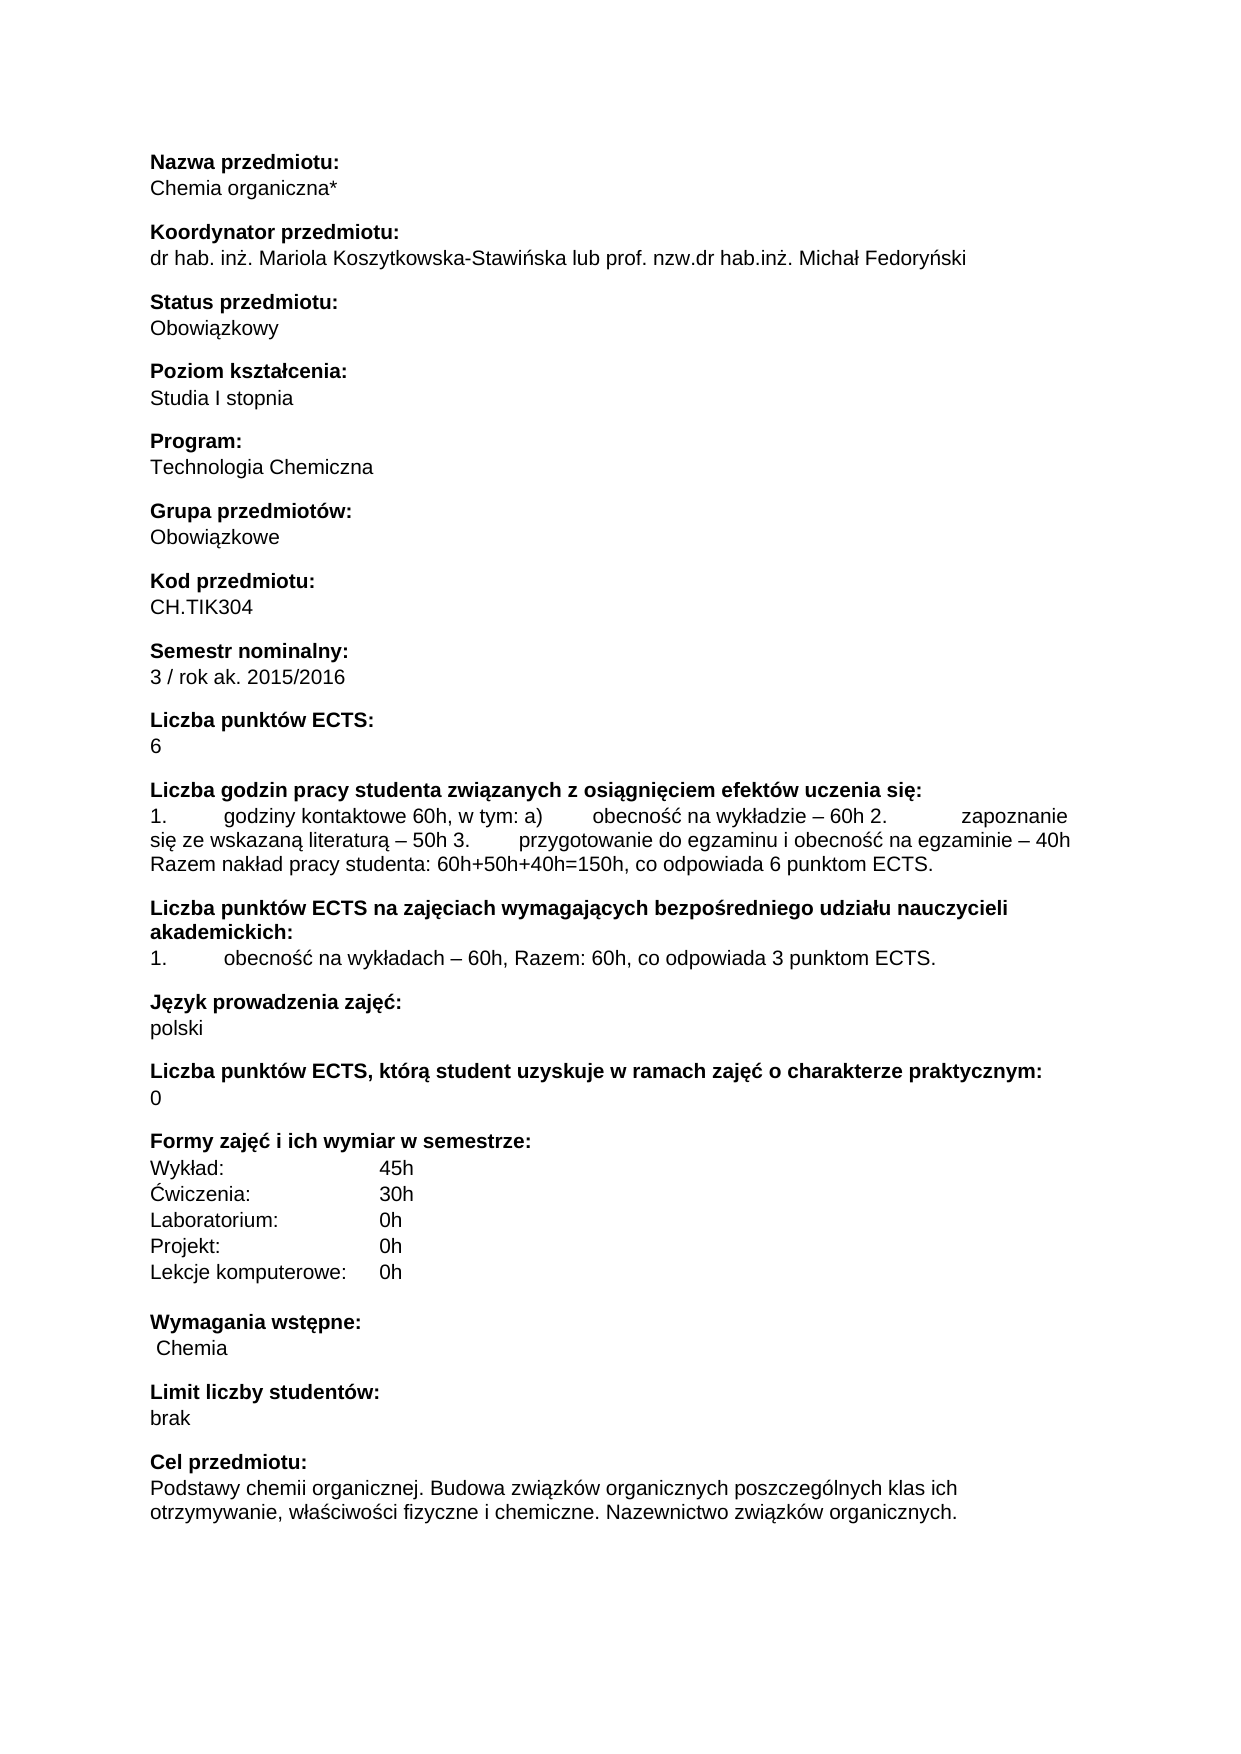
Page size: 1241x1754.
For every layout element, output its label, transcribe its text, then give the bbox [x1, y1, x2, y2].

text CH.TIK304 [150, 595, 1090, 619]
table_cell 0h [369, 1258, 597, 1284]
text dr hab. inż. Mariola Koszytkowska-Stawińska lub prof. nzw.dr hab.inż. Michał Fedoryński [150, 246, 1090, 270]
text Chemia organiczna* [150, 176, 1090, 200]
table_header 45h [369, 1156, 597, 1180]
text Liczba godzin pracy studenta związanych z osiągnięciem efektów uczenia się: [150, 778, 1090, 802]
text Nazwa przedmiotu: [150, 150, 1090, 174]
text Koordynator przedmiotu: [150, 220, 1090, 244]
text Podstawy chemii organicznej. Budowa związków organicznych poszczególnych klas ich otrzymywanie, właściwości fizyczne i chemiczne. Nazewnictwo związków organicznych. [150, 1476, 1090, 1523]
text Grupa przedmiotów: [150, 499, 1090, 523]
text Obowiązkowe [150, 525, 1090, 549]
table_cell Ćwiczenia: [140, 1182, 367, 1206]
text 3 / rok ak. 2015/2016 [150, 664, 1090, 688]
text Status przedmiotu: [150, 289, 1090, 313]
text Studia I stopnia [150, 385, 1090, 409]
text brak [150, 1406, 1090, 1430]
text 0 [150, 1085, 1090, 1109]
text Obowiązkowy [150, 316, 1090, 339]
table_cell 30h [369, 1180, 597, 1206]
text Semestr nominalny: [150, 638, 1090, 662]
text 6 [150, 734, 1090, 758]
table_cell 0h [369, 1206, 597, 1232]
text 1. godziny kontaktowe 60h, w tym: a) obecność na wykładzie – 60h 2. zapoznanie się ze wskazaną literaturą – 50h 3. przygotowanie do egzaminu i obecność na egzaminie – 40h Razem nakład pracy studenta: 60h+50h+40h=150h, co odpowiada 6 punktom ECTS. [150, 804, 1090, 876]
table_cell Lekcje komputerowe: [140, 1260, 367, 1284]
table_cell Projekt: [140, 1234, 367, 1258]
text Cel przedmiotu: [150, 1449, 1090, 1473]
text Poziom kształcenia: [150, 359, 1090, 383]
text Język prowadzenia zajęć: [150, 989, 1090, 1013]
text Wymagania wstępne: [150, 1310, 1090, 1334]
text Technologia Chemiczna [150, 455, 1090, 479]
text Liczba punktów ECTS, którą student uzyskuje w ramach zajęć o charakterze praktycznym: [150, 1059, 1090, 1083]
text Kod przedmiotu: [150, 569, 1090, 593]
text Formy zajęć i ich wymiar w semestrze: [150, 1129, 1090, 1153]
text Chemia [150, 1336, 1090, 1360]
table_cell Laboratorium: [140, 1208, 367, 1232]
table_header Wykład: [140, 1156, 367, 1180]
table_cell 0h [369, 1232, 597, 1258]
text Program: [150, 429, 1090, 453]
text 1. obecność na wykładach – 60h, Razem: 60h, co odpowiada 3 punktom ECTS. [150, 946, 1090, 970]
text Limit liczby studentów: [150, 1380, 1090, 1404]
text polski [150, 1016, 1090, 1039]
text Liczba punktów ECTS: [150, 708, 1090, 732]
text Liczba punktów ECTS na zajęciach wymagających bezpośredniego udziału nauczycieli akademickich: [150, 896, 1090, 944]
